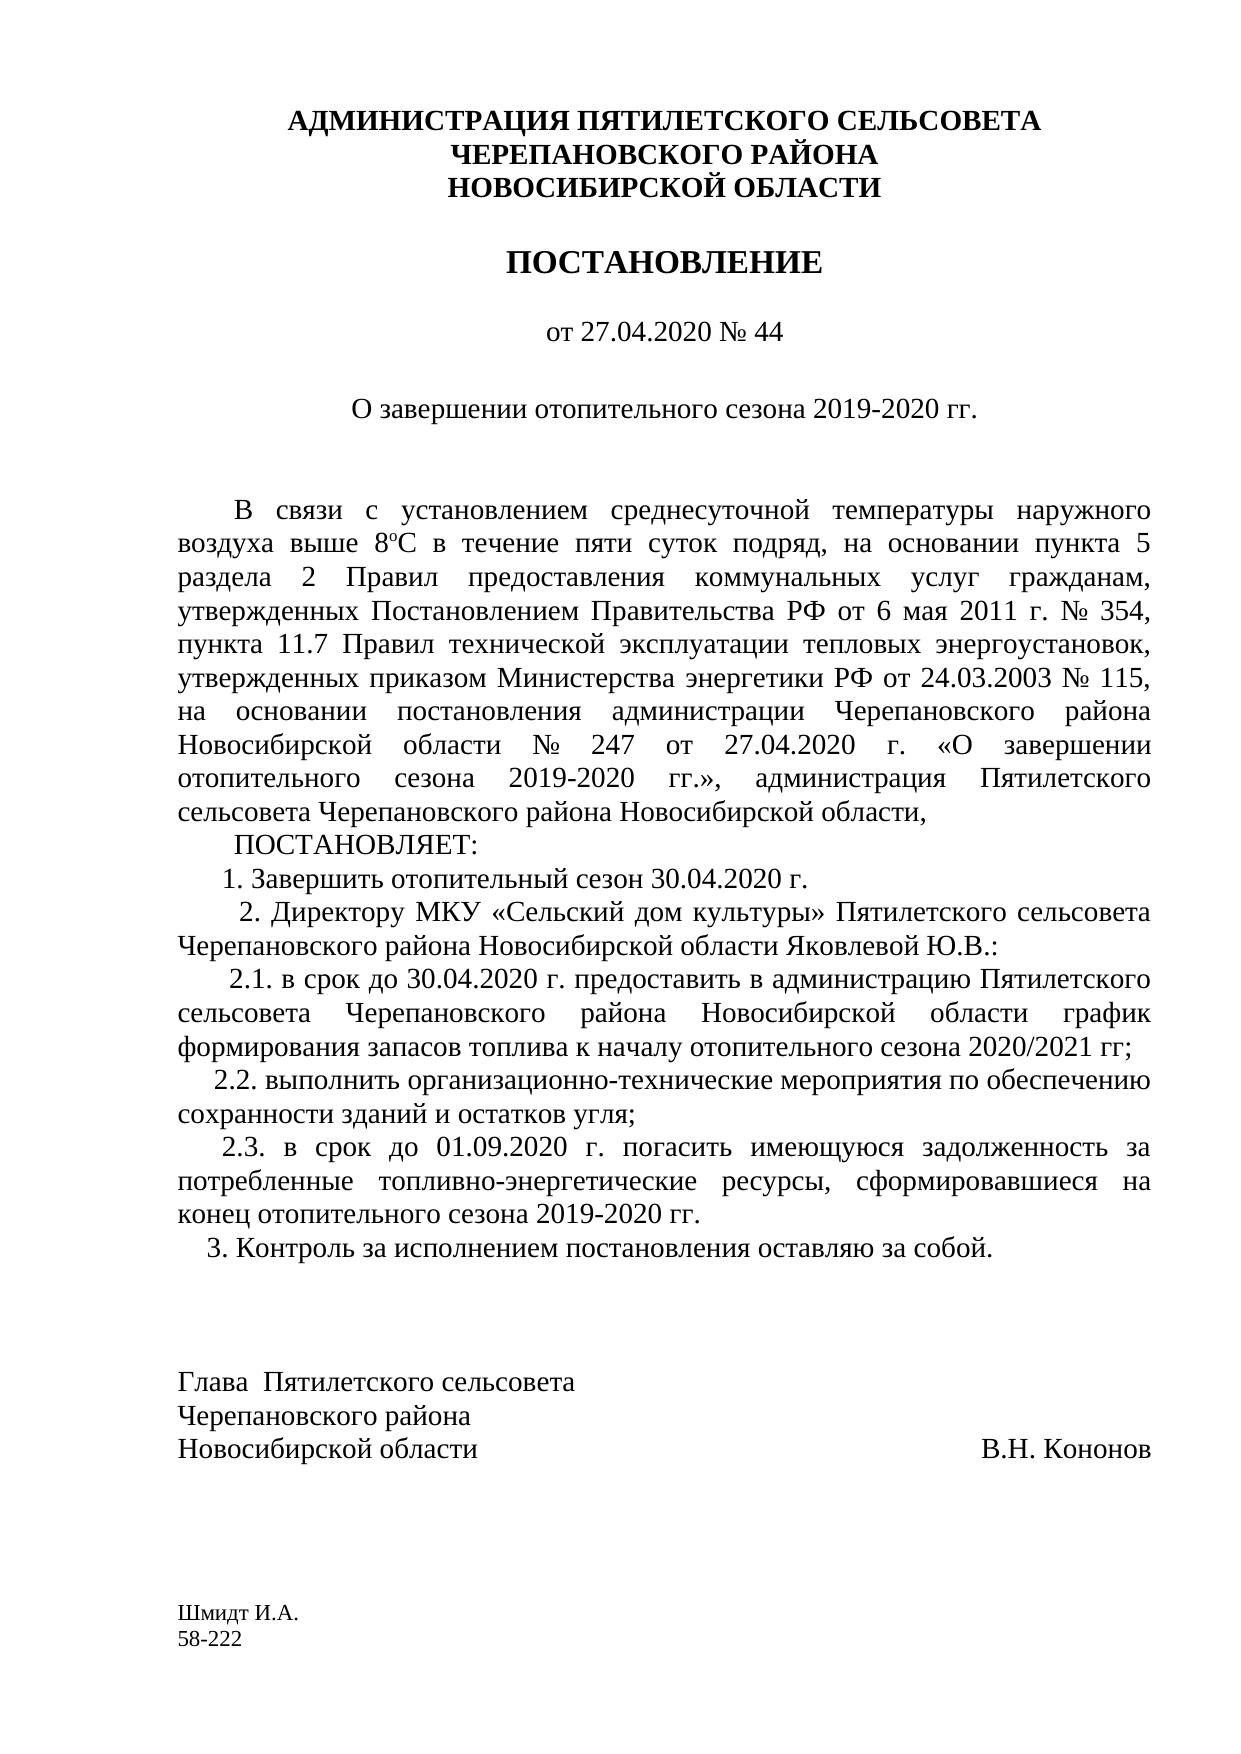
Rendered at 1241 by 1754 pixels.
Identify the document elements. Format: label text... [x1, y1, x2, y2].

title Новосибирской области В.Н. Кононов [177, 1431, 1152, 1465]
title Шмидт И.А. [177, 1599, 1152, 1625]
text от 27.04.2020 № 44 [177, 314, 1152, 348]
text Черепановского района [177, 1398, 1152, 1431]
title О завершении отопительного сезона 2019-2020 гг. [177, 391, 1152, 425]
text АДМИНИСТРАЦИЯ ПЯТИЛЕТСКОГО СЕЛЬСОВЕТА ЧЕРЕПАНОВСКОГО РАЙОНА [177, 103, 1152, 171]
text Глава Пятилетского сельсовета [177, 1364, 1152, 1398]
title 58-222 [177, 1625, 1152, 1652]
text 2.1. в срок до 30.04.2020 г. предоставить в администрацию Пятилетского сельсовета Черепановского района Новосибирской области график формирования запасов топлива к началу отопительного сезона 2020/2021 гг; [177, 962, 1152, 1062]
text ПОСТАНОВЛЕНИЕ [177, 242, 1152, 281]
text 2.3. в срок до 01.09.2020 г. погасить имеющуюся задолженность за потребленные топливно-энергетические ресурсы, сформировавшиеся на конец отопительного сезона 2019-2020 гг. [177, 1129, 1152, 1230]
text 1. Завершить отопительный сезон 30.04.2020 г. [222, 861, 1152, 894]
text 2.2. выполнить организационно-технические мероприятия по обеспечению сохранности зданий и остатков угля; [177, 1062, 1152, 1129]
text НОВОСИБИРСКОЙ ОБЛАСТИ [177, 171, 1152, 204]
title В связи с установлением среднесуточной температуры наружного воздуха выше 8оС в течение пяти суток подряд, на основании пункта 5 раздела 2 Правил предоставления коммунальных услуг гражданам, утвержденных Постановлением Правительства РФ от 6 мая 2011 г. № 354, пункта 11.7 Правил технической эксплуатации тепловых энергоустановок, утвержденных приказом Министерства энергетики РФ от 24.03.2003 № 115, на основании постановления администрации Черепановского района Новосибирской области № 247 от 27.04.2020 г. «О завершении отопительного сезона 2019-2020 гг.», администрация Пятилетского сельсовета Черепановского района Новосибирской области, [177, 492, 1152, 827]
text ПОСТАНОВЛЯЕТ: [177, 827, 1152, 861]
text 3. Контроль за исполнением постановления оставляю за собой. [177, 1230, 1152, 1263]
text 2. Директору МКУ «Сельский дом культуры» Пятилетского сельсовета Черепановского района Новосибирской области Яковлевой Ю.В.: [177, 894, 1152, 962]
